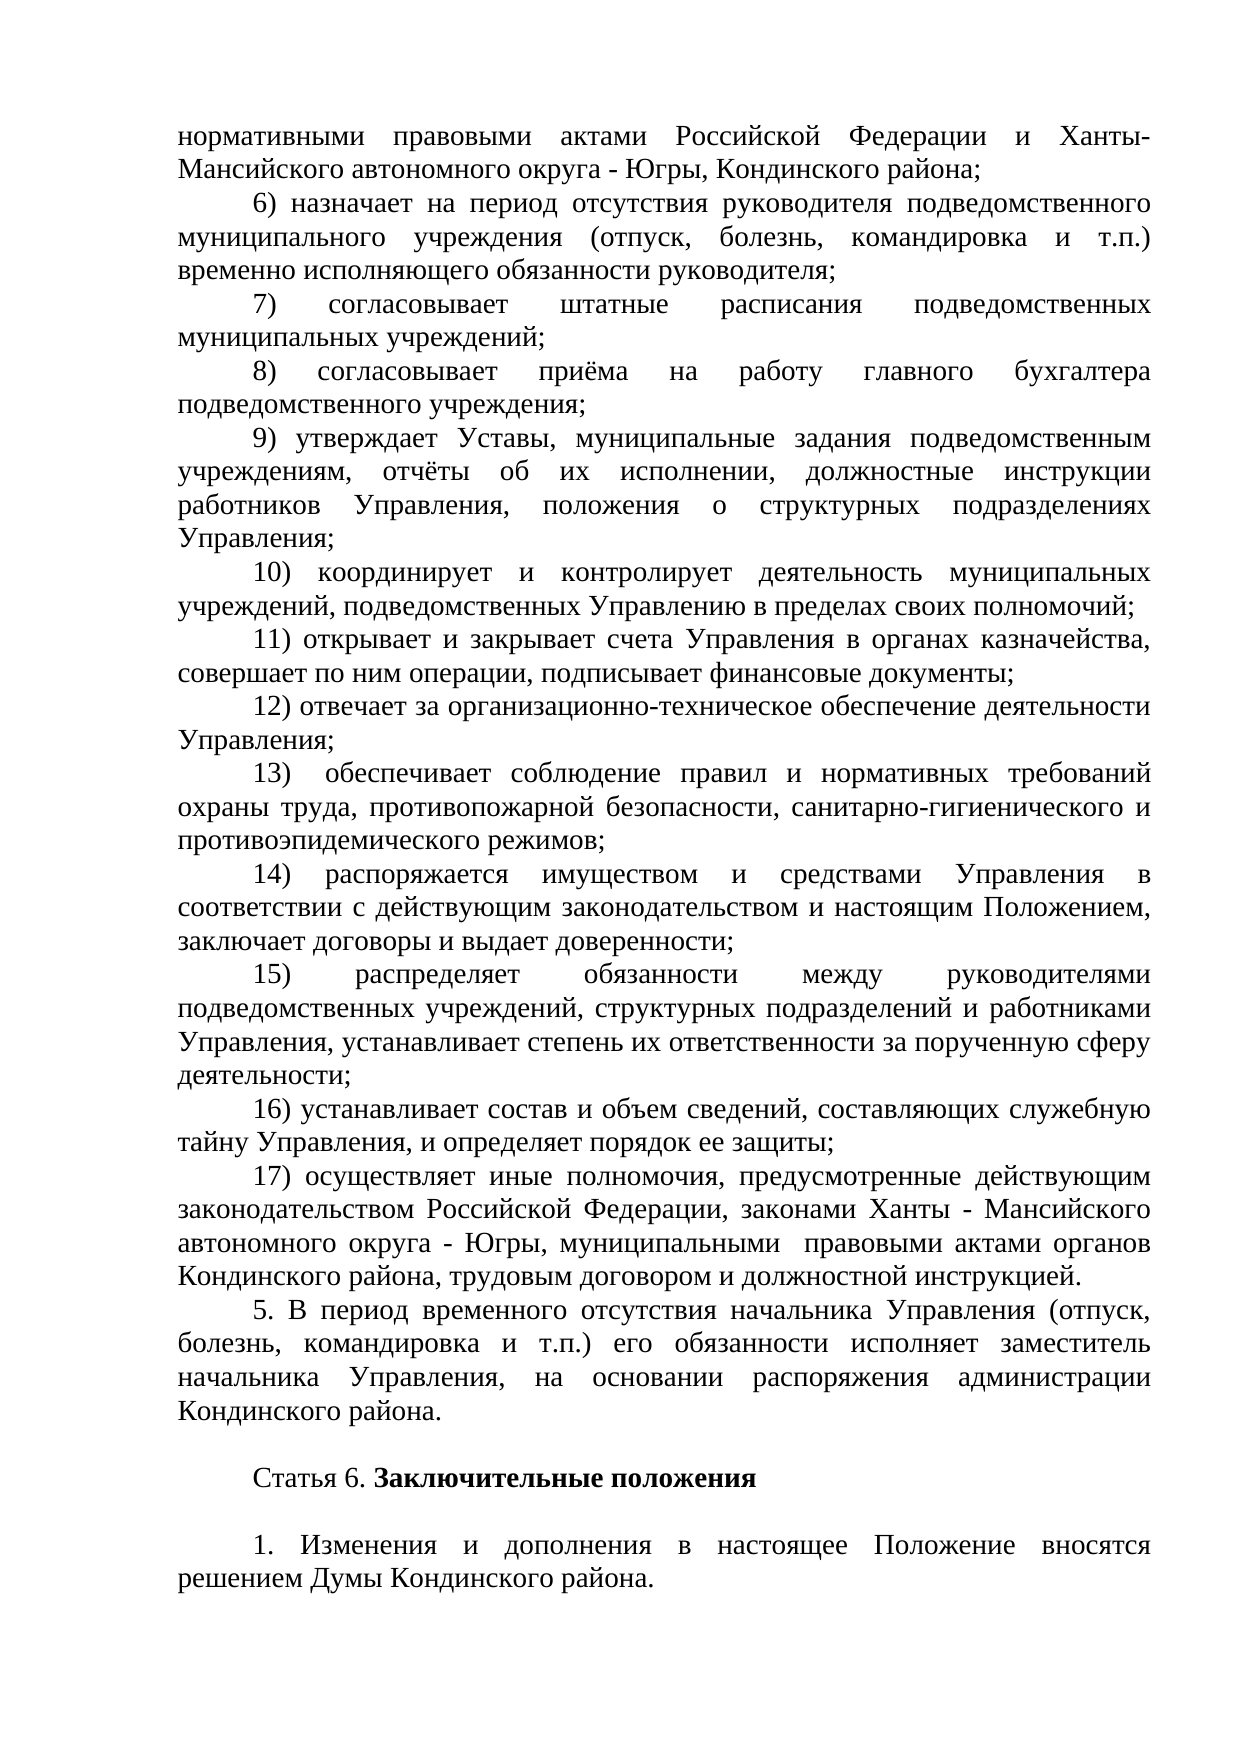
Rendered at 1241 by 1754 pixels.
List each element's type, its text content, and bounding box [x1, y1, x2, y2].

text 6) назначает на период отсутствия руководителя подведомственного муниципального учреждения (отпуск, болезнь, командировка и т.п.) временно исполняющего обязанности руководителя; [177, 185, 1152, 286]
text 11) открывает и закрывает счета Управления в органах казначейства, совершает по ним операции, подписывает финансовые документы; [177, 621, 1152, 688]
text 16) устанавливает состав и объем сведений, составляющих служебную тайну Управления, и определяет порядок ее защиты; [177, 1091, 1152, 1158]
text 12) отвечает за организационно-техническое обеспечение деятельности Управления; [177, 688, 1152, 755]
text Статья 6. Заключительные положения [252, 1460, 1152, 1493]
text 10) координирует и контролирует деятельность муниципальных учреждений, подведомственных Управлению в пределах своих полномочий; [177, 554, 1152, 621]
text 9) утверждает Уставы, муниципальные задания подведомственным учреждениям, отчёты об их исполнении, должностные инструкции работников Управления, положения о структурных подразделениях Управления; [177, 420, 1152, 554]
text 13) обеспечивает соблюдение правил и нормативных требований охраны труда, противопожарной безопасности, санитарно-гигиенического и противоэпидемического режимов; [177, 755, 1152, 856]
text 17) осуществляет иные полномочия, предусмотренные действующим законодательством Российской Федерации, законами Ханты - Мансийского автономного округа - Югры, муниципальными правовыми актами органов Кондинского района, трудовым договором и должностной инструкцией. [177, 1158, 1152, 1292]
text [177, 118, 1152, 185]
text 7) согласовывает штатные расписания подведомственных муниципальных учреждений; [177, 286, 1152, 353]
text 5. В период временного отсутствия начальника Управления (отпуск, болезнь, командировка и т.п.) его обязанности исполняет заместитель начальника Управления, на основании распоряжения администрации Кондинского района. [177, 1292, 1152, 1426]
text 8) согласовывает приёма на работу главного бухгалтера подведомственного учреждения; [177, 353, 1152, 420]
text 15) распределяет обязанности между руководителями подведомственных учреждений, структурных подразделений и работниками Управления, устанавливает степень их ответственности за порученную сферу деятельности; [177, 957, 1152, 1091]
text 14) распоряжается имуществом и средствами Управления в соответствии с действующим законодательством и настоящим Положением, заключает договоры и выдает доверенности; [177, 856, 1152, 957]
text 1. Изменения и дополнения в настоящее Положение вносятся решением Думы Кондинского района. [177, 1527, 1152, 1594]
